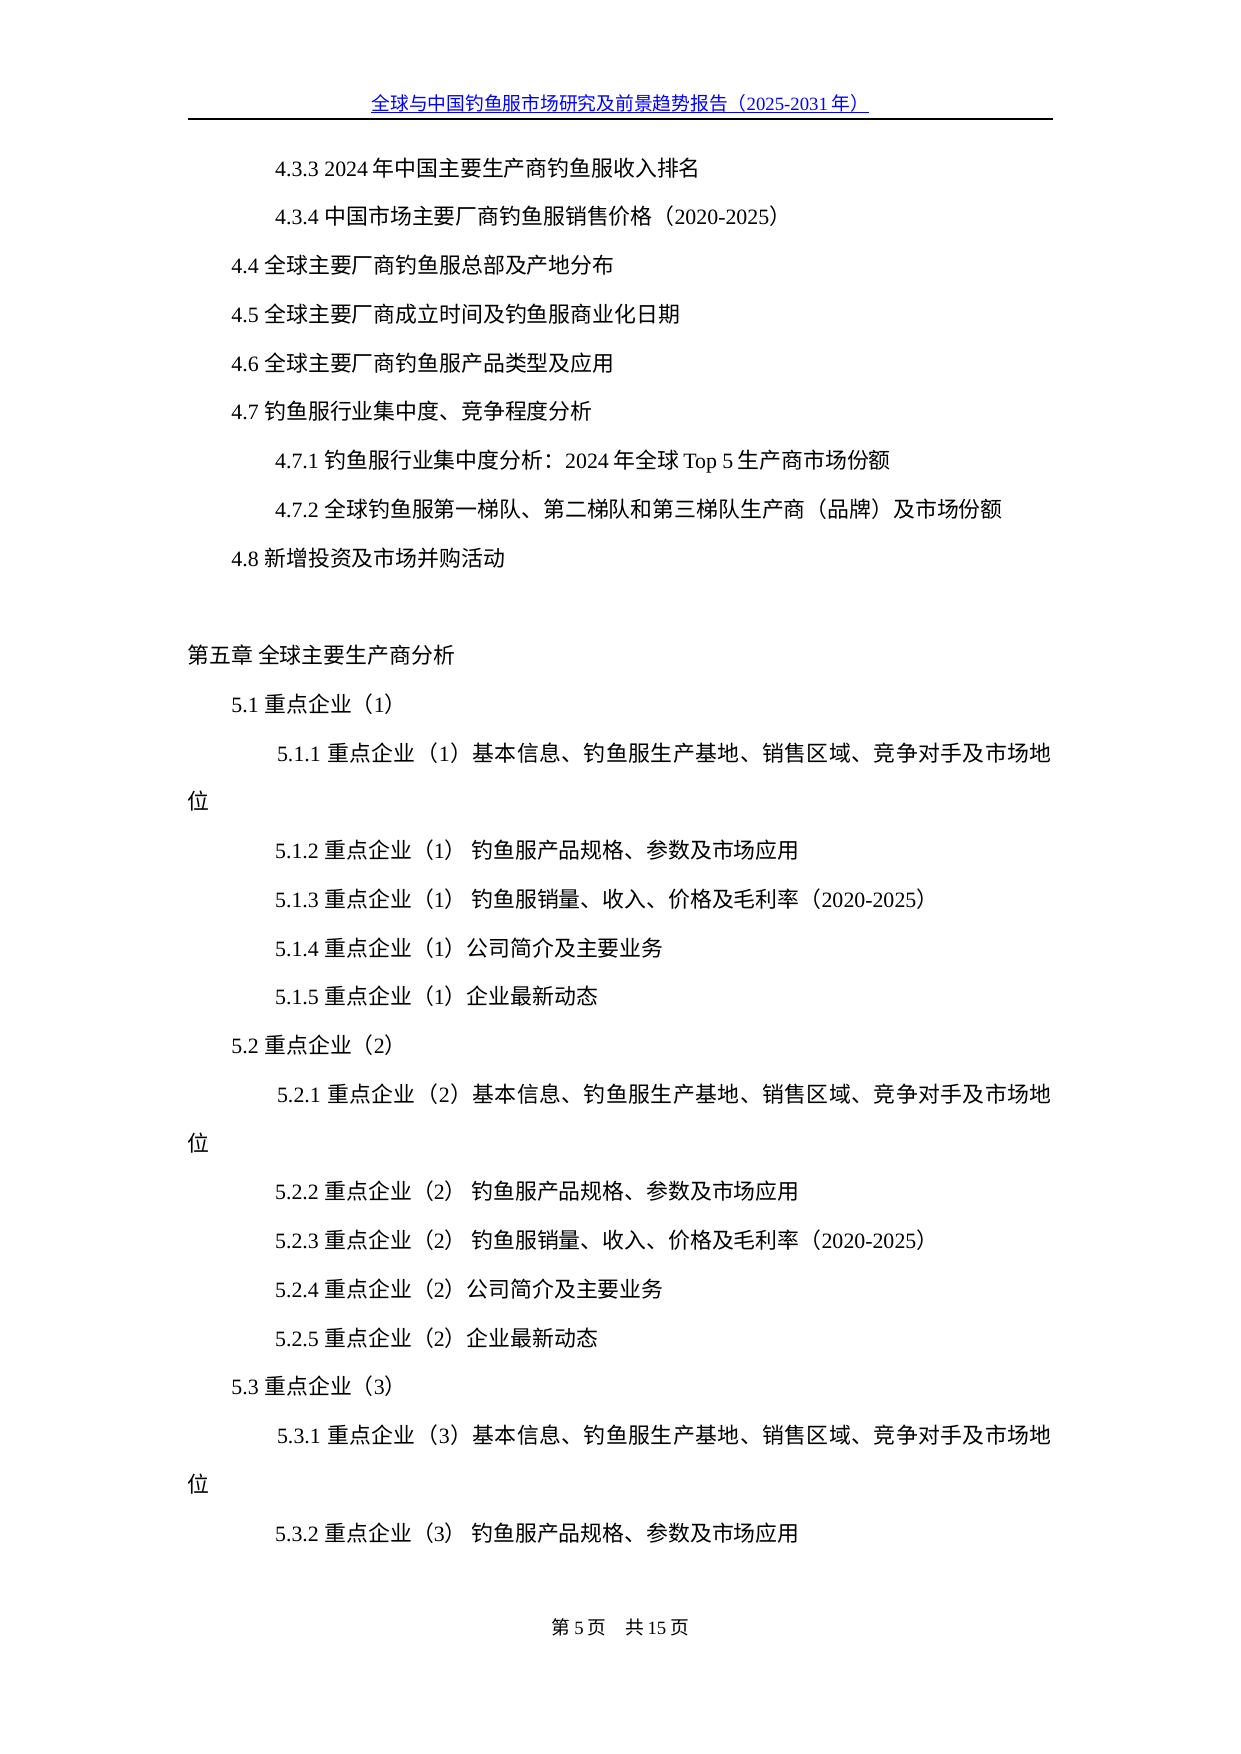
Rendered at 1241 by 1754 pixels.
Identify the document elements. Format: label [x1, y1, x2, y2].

text [187, 150, 1053, 1548]
